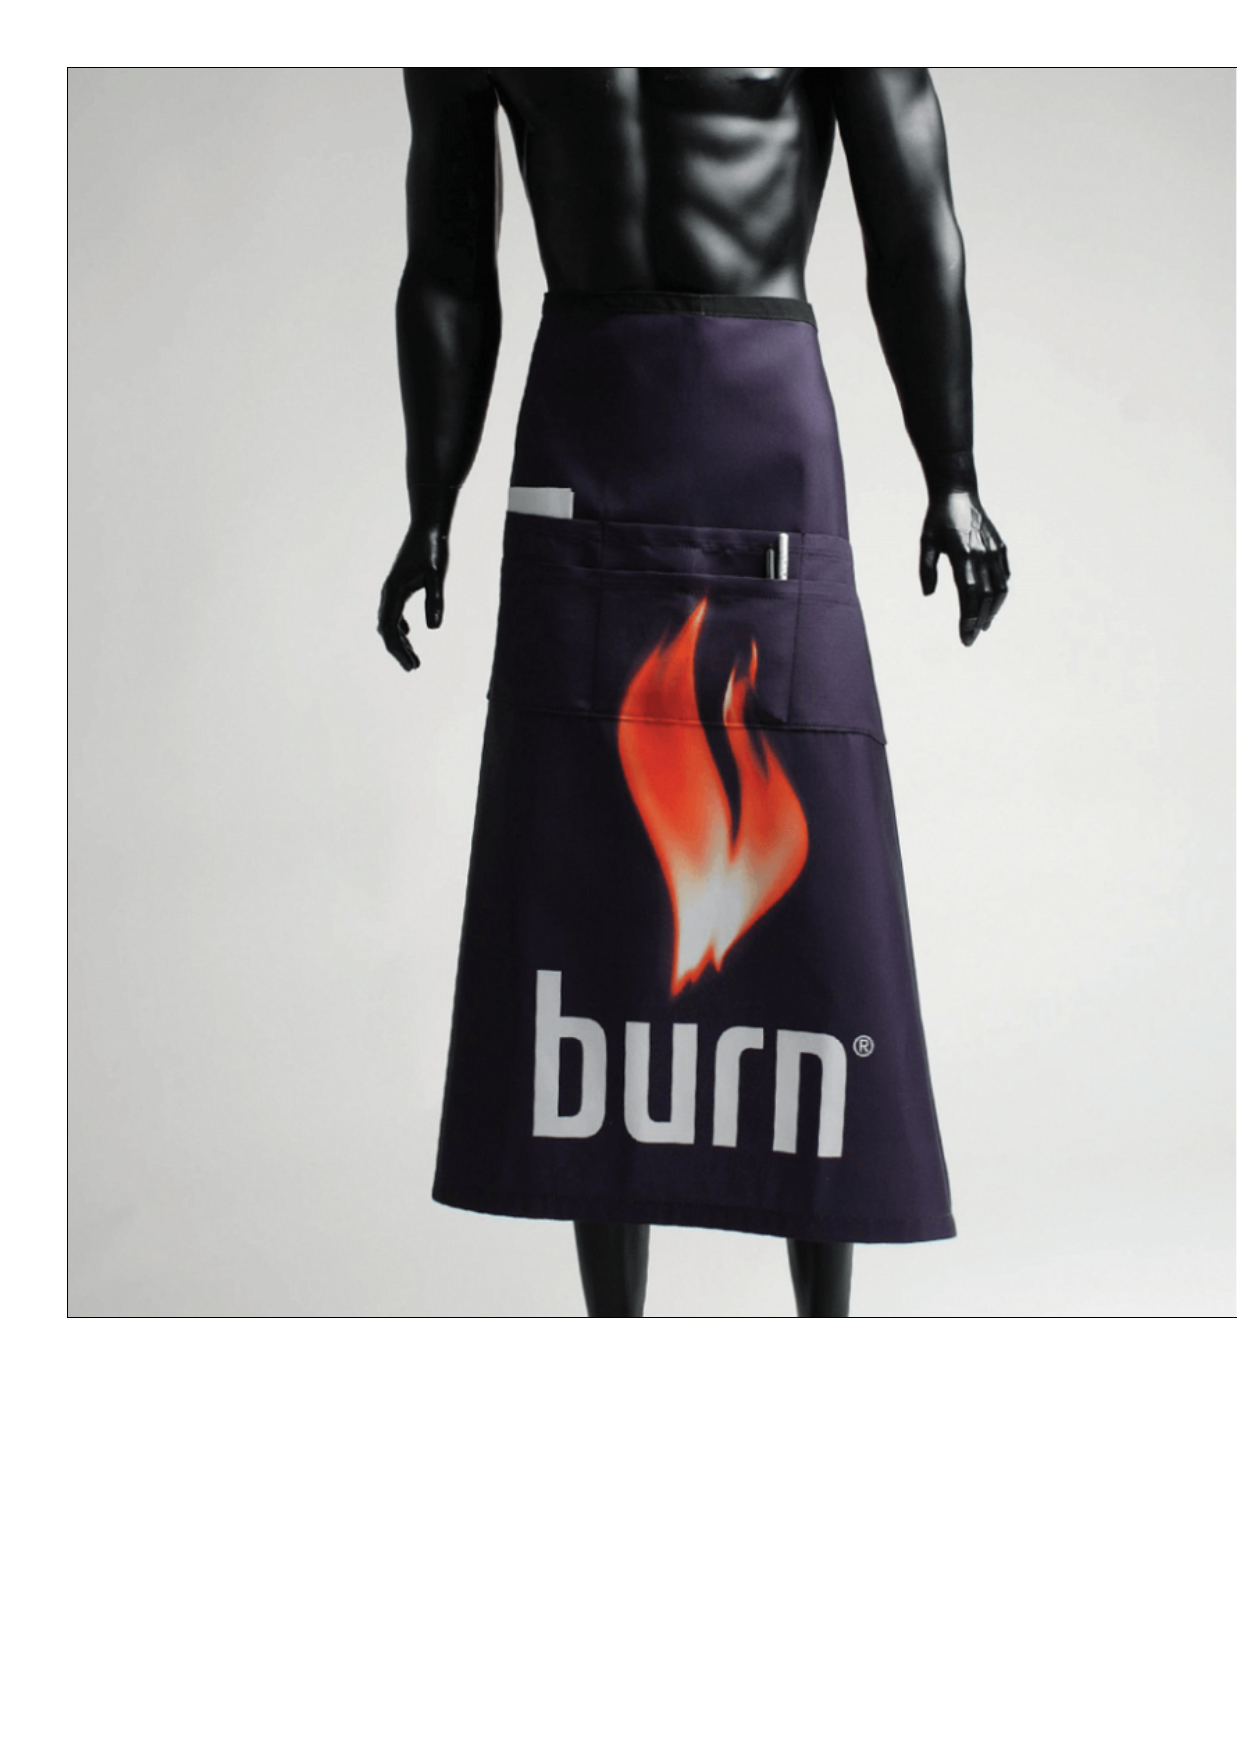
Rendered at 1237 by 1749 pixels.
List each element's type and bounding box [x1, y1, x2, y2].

picture [68, 68, 1237, 1317]
